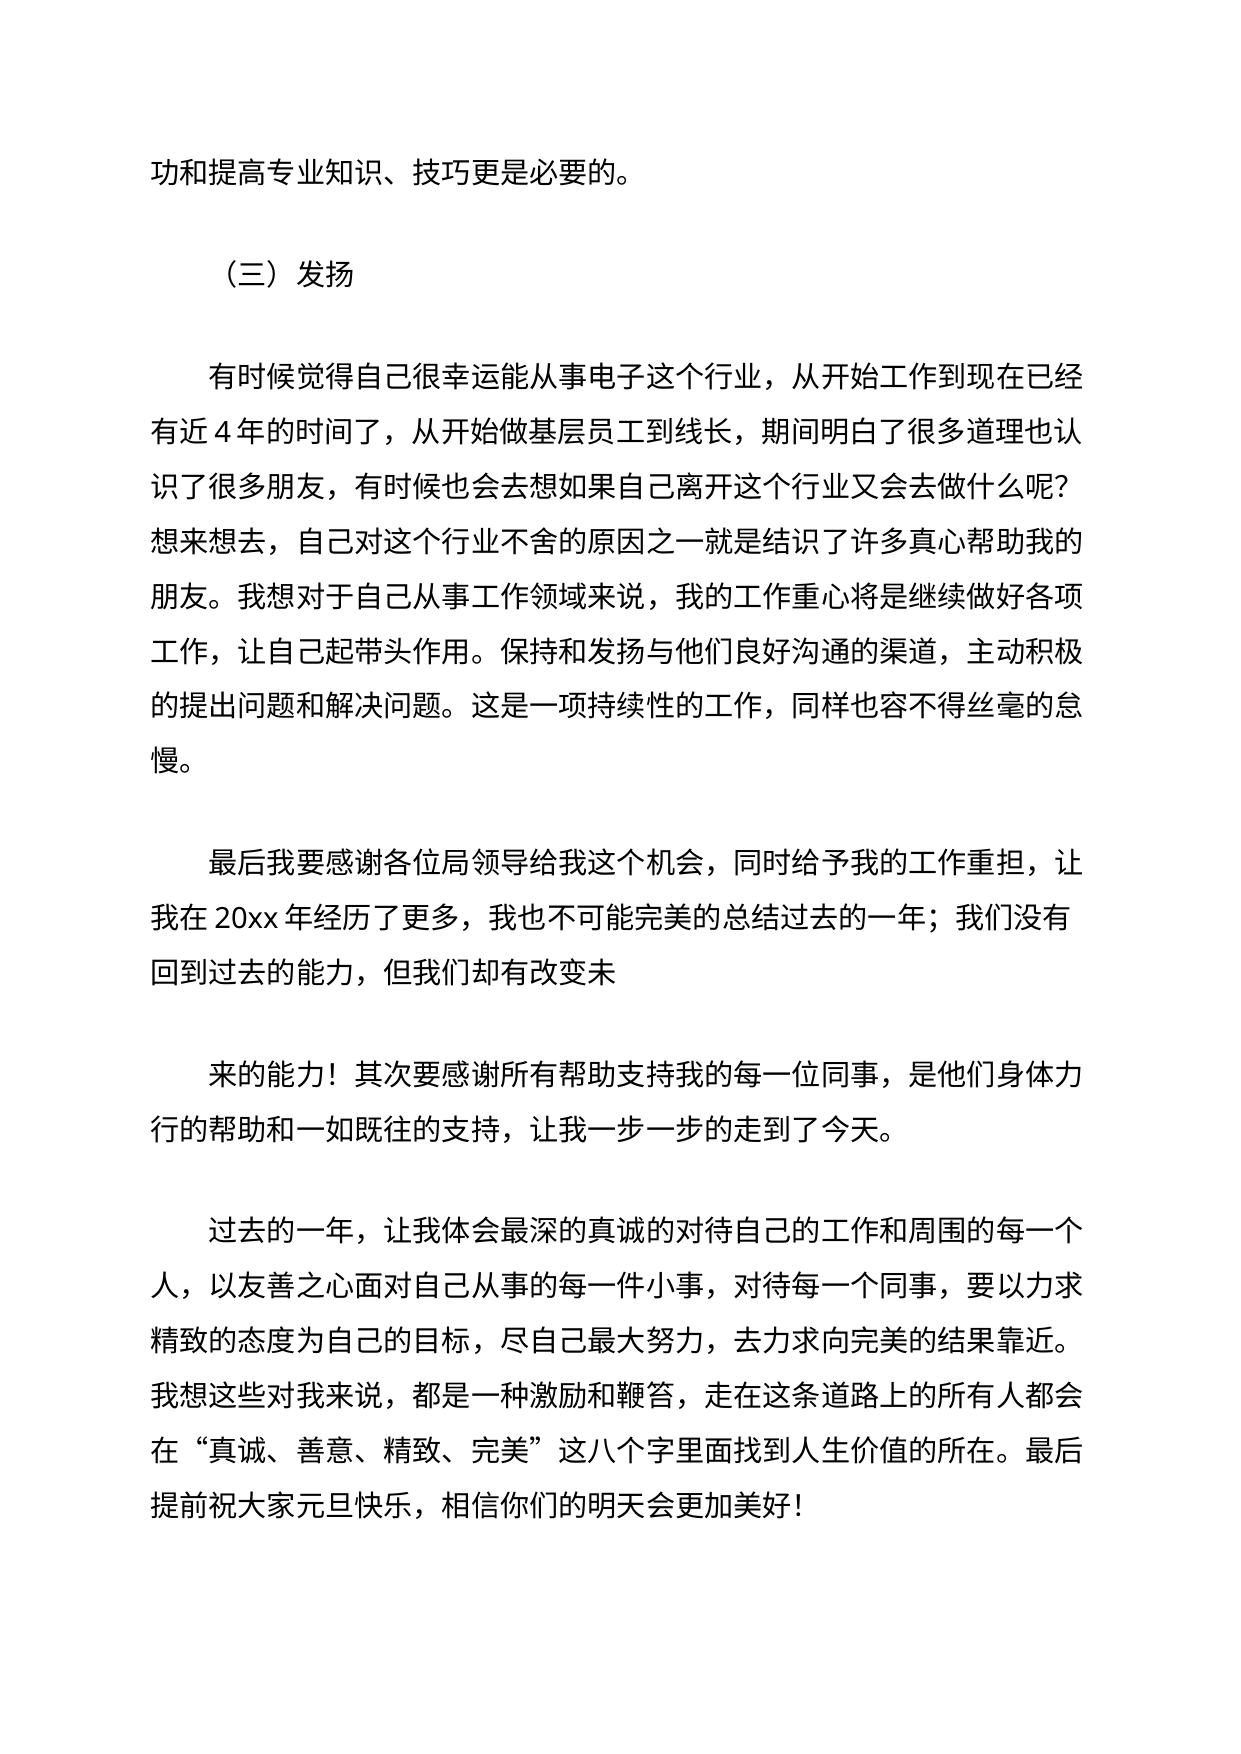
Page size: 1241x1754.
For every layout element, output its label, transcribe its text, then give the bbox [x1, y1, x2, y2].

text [150, 150, 1090, 192]
text （三）发扬 [150, 252, 1090, 294]
text 来的能力！其次要感谢所有帮助支持我的每一位同事，是他们身体力行的帮助和一如既往的支持，让我一步一步的走到了今天。 [150, 1051, 1090, 1148]
text 过去的一年，让我体会最深的真诚的对待自己的工作和周围的每一个人，以友善之心面对自己从事的每一件小事，对待每一个同事，要以力求精致的态度为自己的目标，尽自己最大努力，去力求向完美的结果靠近。我想这些对我来说，都是一种激励和鞭笞，走在这条道路上的所有人都会在“真诚、善意、精致、完美”这八个字里面找到人生价值的所在。最后提前祝大家元旦快乐，相信你们的明天会更加美好！ [150, 1208, 1090, 1525]
text 最后我要感谢各位局领导给我这个机会，同时给予我的工作重担，让我在20xx年经历了更多，我也不可能完美的总结过去的一年；我们没有回到过去的能力，但我们却有改变未 [150, 840, 1090, 992]
text 有时候觉得自己很幸运能从事电子这个行业，从开始工作到现在已经有近4年的时间了，从开始做基层员工到线长，期间明白了很多道理也认识了很多朋友，有时候也会去想如果自己离开这个行业又会去做什么呢？想来想去，自己对这个行业不舍的原因之一就是结识了许多真心帮助我的朋友。我想对于自己从事工作领域来说，我的工作重心将是继续做好各项工作，让自己起带头作用。保持和发扬与他们良好沟通的渠道，主动积极的提出问题和解决问题。这是一项持续性的工作，同样也容不得丝毫的怠慢。 [150, 353, 1090, 780]
